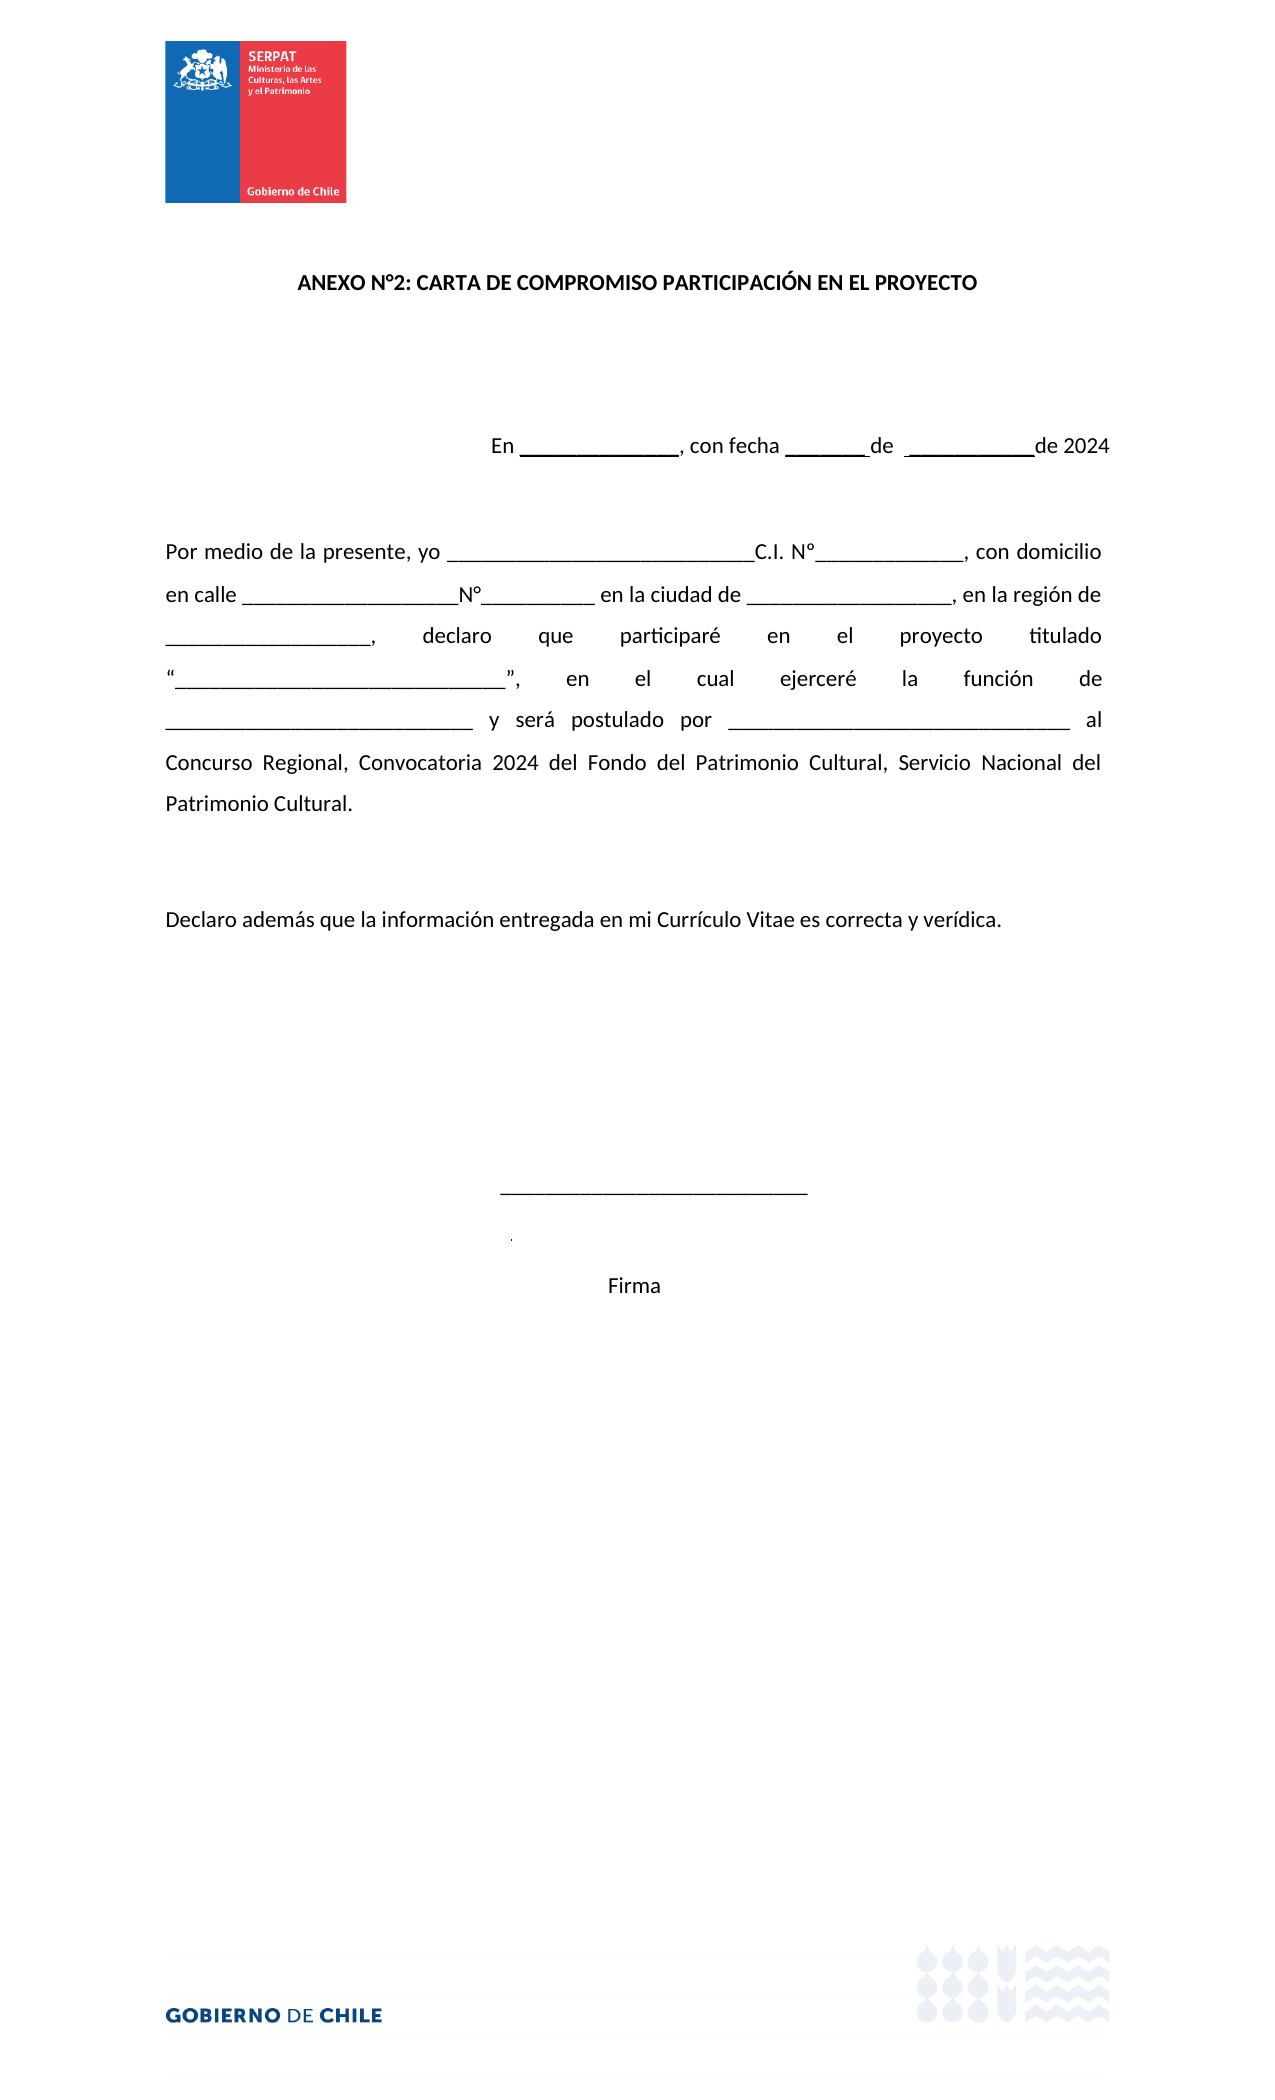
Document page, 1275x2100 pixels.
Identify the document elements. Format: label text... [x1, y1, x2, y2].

text ___________________________ [165, 1171, 1103, 1198]
text En ______________, con fecha _______ de ___________de 2024 [165, 432, 1109, 460]
text Por medio de la presente, yo ___________________________C.I. Nº_____________, con domicilio en calle ___________________N°__________ en la ciudad de __________________, en la región de __________________, declaro que participaré en el proyecto titulado “_____________________________”, en el cual ejerceré la función de ___________________________ y será postulado por ______________________________ al Concurso Regional, Convocatoria 2024 del Fondo del Patrimonio Cultural, Servicio Nacional del Patrimonio Cultural. [165, 538, 1103, 818]
text ANEXO N°2: CARTA DE COMPROMISO PARTICIPACIÓN EN EL PROYECTO [165, 268, 1109, 296]
text Declaro además que la información entregada en mi Currículo Vitae es correcta y verídica. [165, 905, 1103, 933]
picture [165, 41, 347, 203]
text Firma [165, 1223, 1103, 1299]
picture [165, 1945, 1110, 2090]
